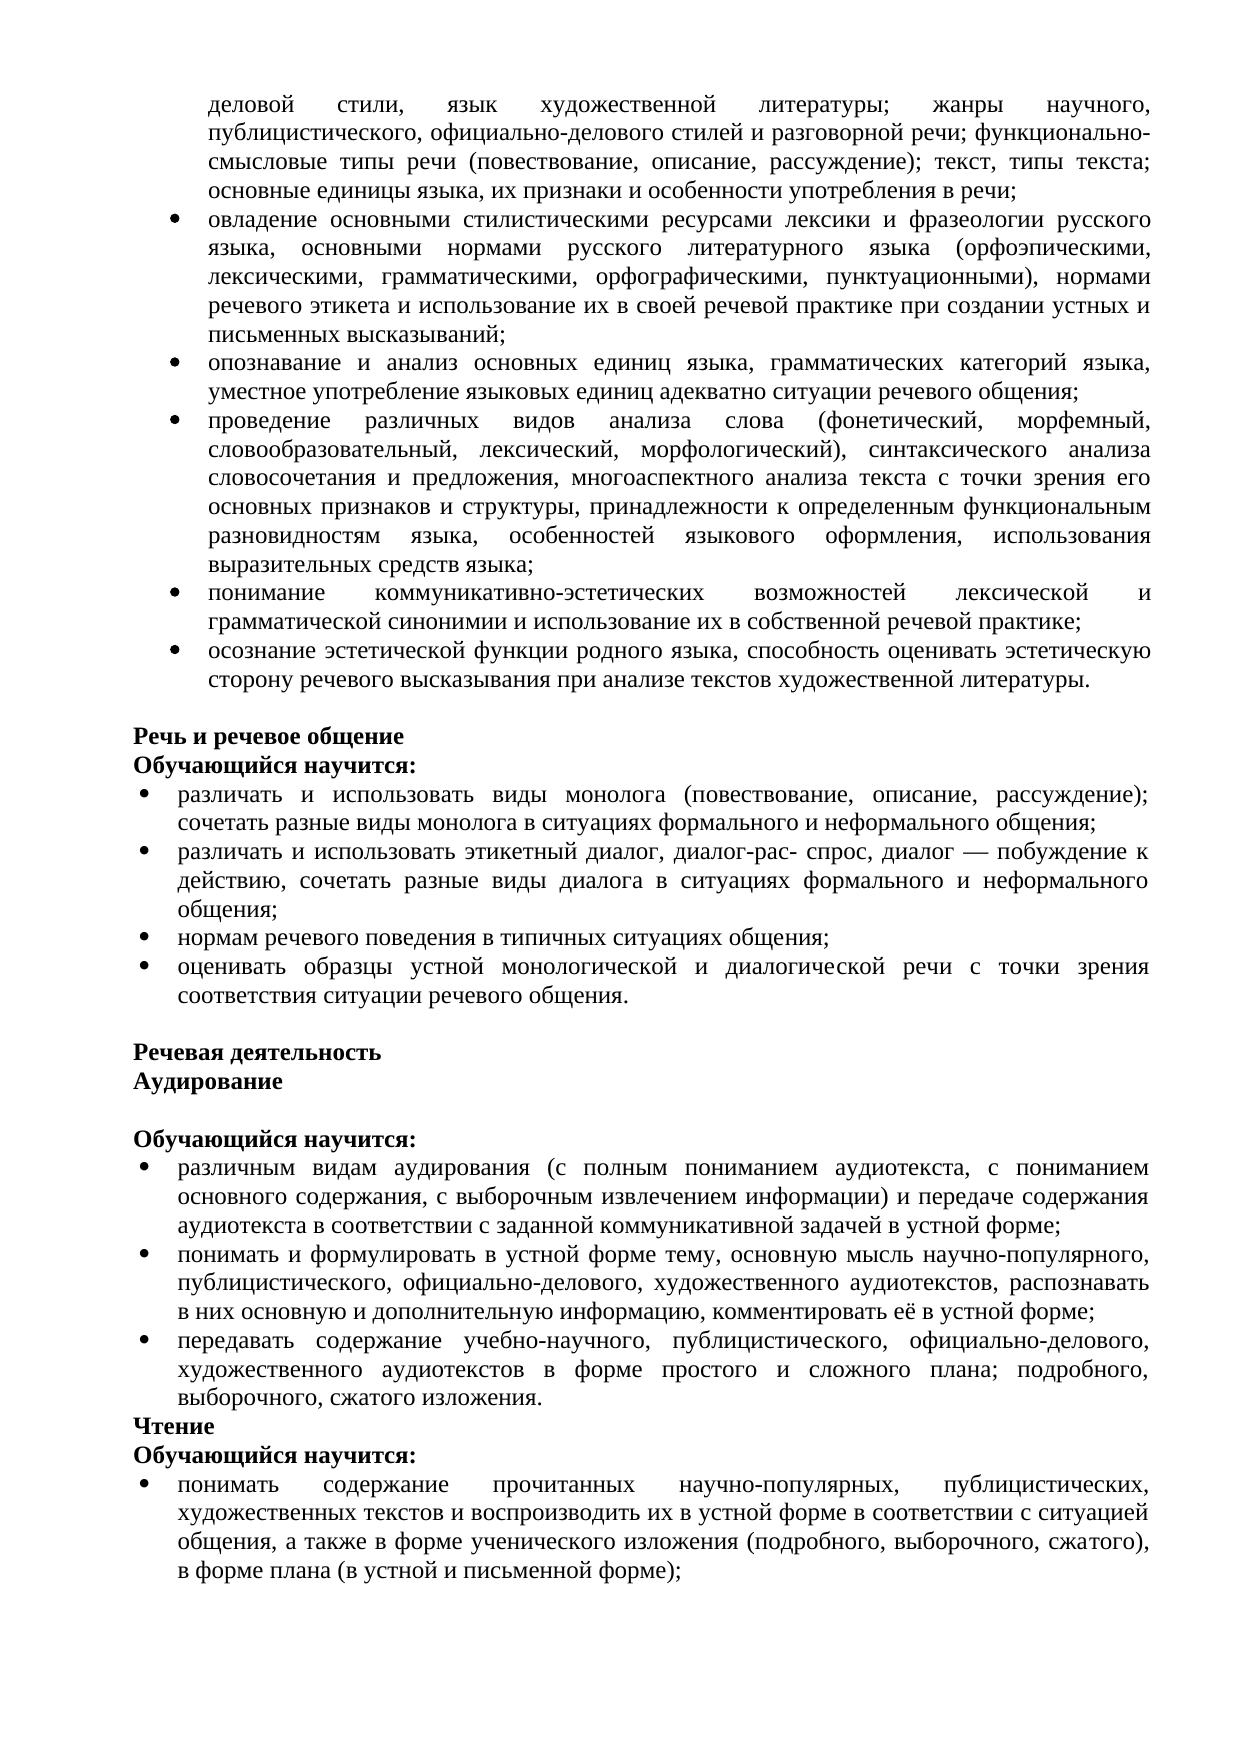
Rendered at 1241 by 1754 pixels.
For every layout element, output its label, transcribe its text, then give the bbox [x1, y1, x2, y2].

list понимание коммуникативно-эстетических возможностей лексической и грамматической синонимии и использование их в собственной речевой практике; [170, 577, 1152, 635]
text Обучающийся научится: [133, 1440, 1152, 1469]
text Речь и речевое общение [133, 721, 1152, 750]
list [170, 89, 1152, 204]
list различным видам аудирования (с полным пониманием аудиотекста, с пониманием основного содержания, с выборочным извлечением информации) и передаче содержания аудиотекста в соответствии с заданной коммуникативной задачей в устной форме; [140, 1152, 1150, 1239]
list овладение основными стилистическими ресурсами лексики и фразеологии русского языка, основными нормами русского литературного языка (орфоэпическими, лексическими, грамматическими, орфографическими, пунктуационными), нормами речевого этикета и использование их в своей речевой практике при создании устных и письменных высказываний; [170, 204, 1152, 347]
list проведение различных видов анализа слова (фонетический, морфемный, словообразовательный, лексический, морфологический), синтаксического анализа словосочетания и предложения, многоаспектного анализа текста с точки зрения его основных признаков и структуры, принадлежности к определенным функциональным разновидностям языка, особенностей языкового оформления, использования выразительных средств языка; [170, 405, 1152, 577]
list передавать содержание учебно-научного, публицистического, официально-делового, художественного аудиотекстов в форме простого и сложного плана; подробного, выборочного, сжатого изложения. [140, 1325, 1150, 1411]
text Речевая деятельность [133, 1037, 1152, 1066]
list нормам речевого поведения в типичных ситуациях общения; [140, 922, 1150, 951]
list осознание эстетической функции родного языка, способность оценивать эстетическую сторону речевого высказывания при анализе текстов художественной литературы. [170, 635, 1152, 692]
text Обучающийся научится: [133, 1124, 1152, 1152]
text Аудирование [133, 1066, 1152, 1095]
list опознавание и анализ основных единиц языка, грамматических категорий языка, уместное употребление языковых единиц адекватно ситуации речевого общения; [170, 347, 1152, 405]
list различать и использовать этикетный диалог, диалог-рас- спрос, диалог — побуждение к действию, сочетать разные виды диалога в ситуациях формального и неформального общения; [140, 836, 1150, 922]
text Обучающийся научится: [133, 750, 1152, 779]
text Чтение [133, 1411, 1152, 1440]
list понимать и формулировать в устной форме тему, основную мысль научно-популярного, публицистического, официально-делового, художественного аудиотекстов, распознавать в них основную и дополнительную информацию, комментировать её в устной форме; [140, 1239, 1150, 1325]
list различать и использовать виды монолога (повествование, описание, рассуждение); сочетать разные виды монолога в ситуациях формального и неформального общения; [140, 779, 1150, 836]
list понимать содержание прочитанных научно-популярных, публицистических, художественных текстов и воспроизводить их в устной форме в соответствии с ситуацией общения, а также в форме ученического изложения (подробного, выборочного, сжатого), в форме плана (в устной и письменной форме); [140, 1469, 1150, 1584]
list оценивать образцы устной монологической и диалогической речи с точки зрения соответствия ситуации речевого общения. [140, 951, 1150, 1009]
